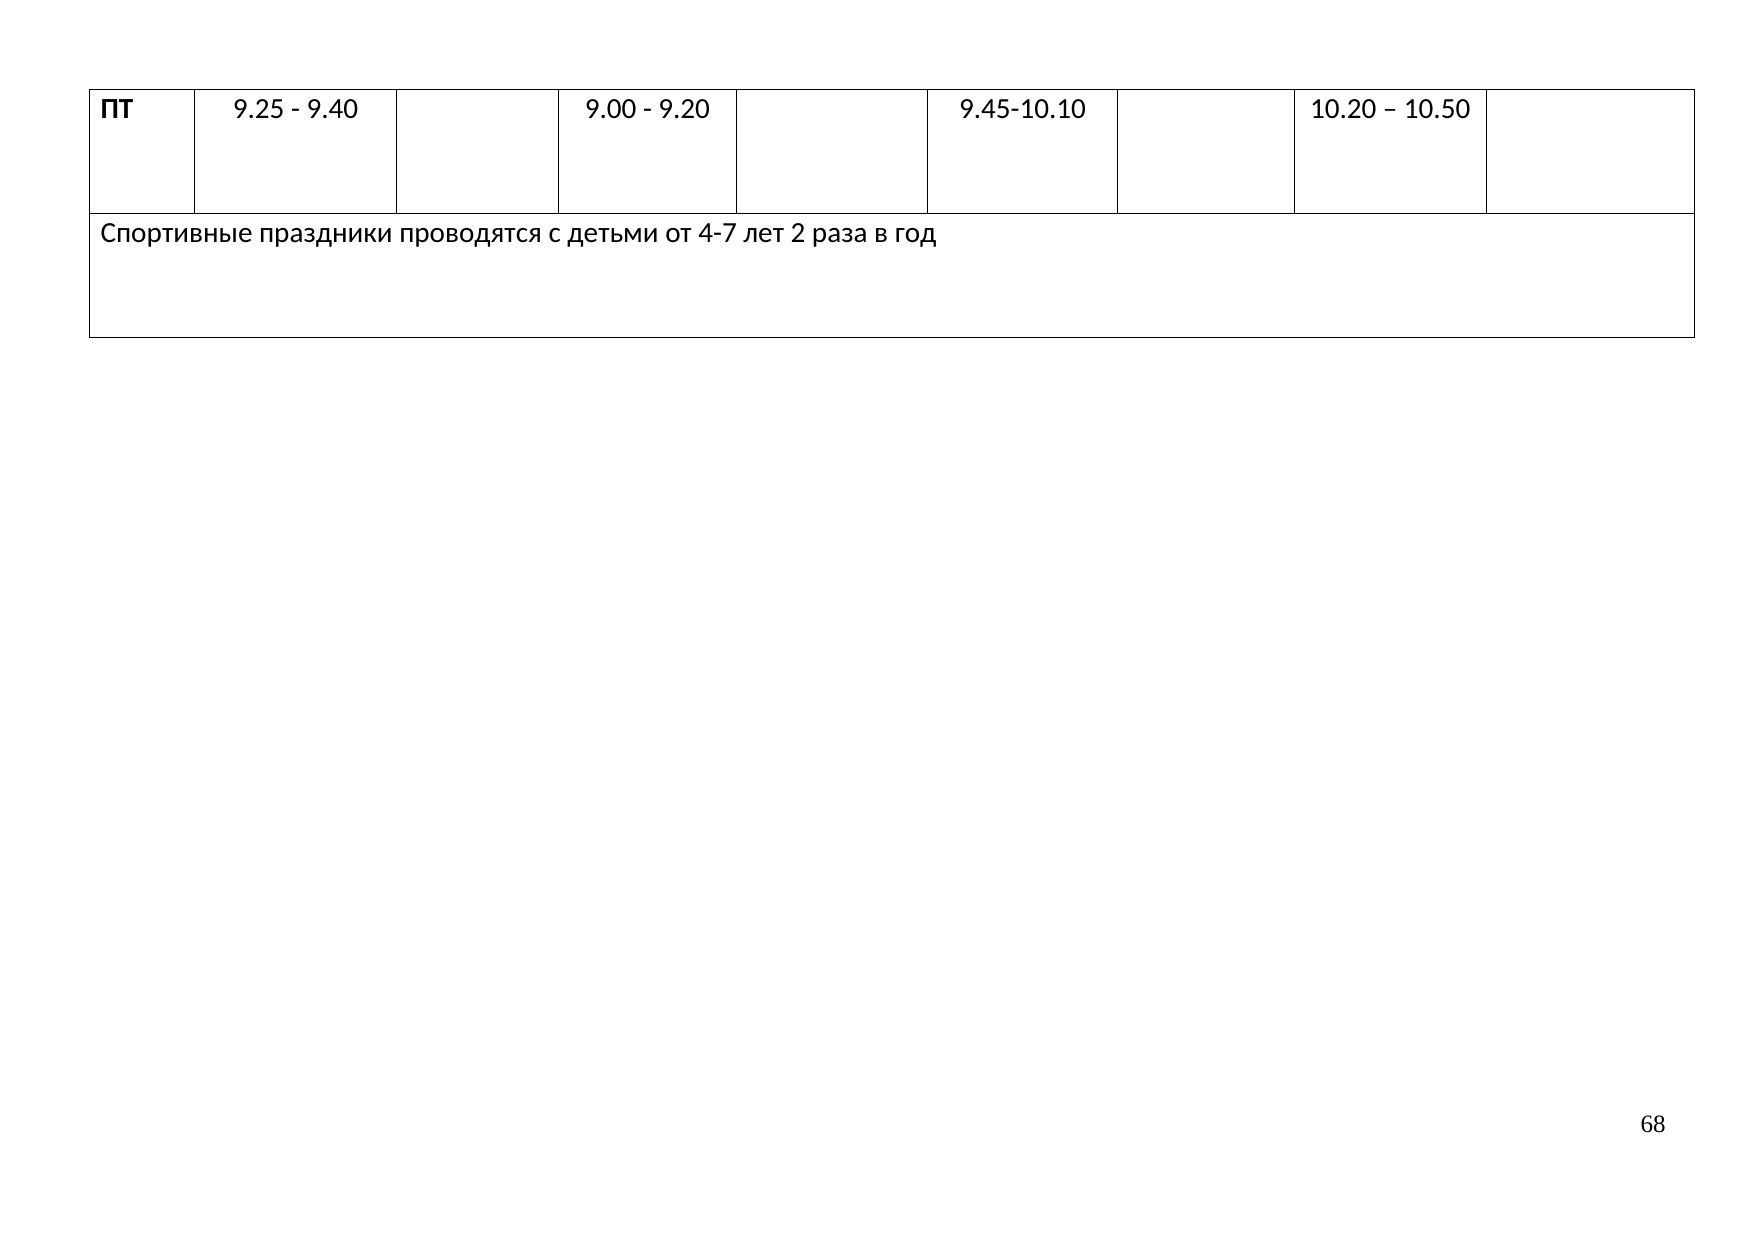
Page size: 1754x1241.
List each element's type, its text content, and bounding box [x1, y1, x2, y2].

table_cell [1487, 90, 1694, 213]
table_cell [737, 90, 927, 213]
table_cell 9.25 - 9.40 [195, 90, 396, 213]
table_cell 9.00 - 9.20 [559, 90, 736, 213]
table_cell 10.20 – 10.50 [1295, 90, 1486, 213]
table_cell 9.45-10.10 [928, 90, 1117, 213]
table_cell [1118, 90, 1294, 213]
table_cell ПТ [90, 90, 194, 213]
table_cell Спортивные праздники проводятся с детьми от 4-7 лет 2 раза в год [90, 214, 1694, 337]
table_cell [397, 90, 558, 213]
